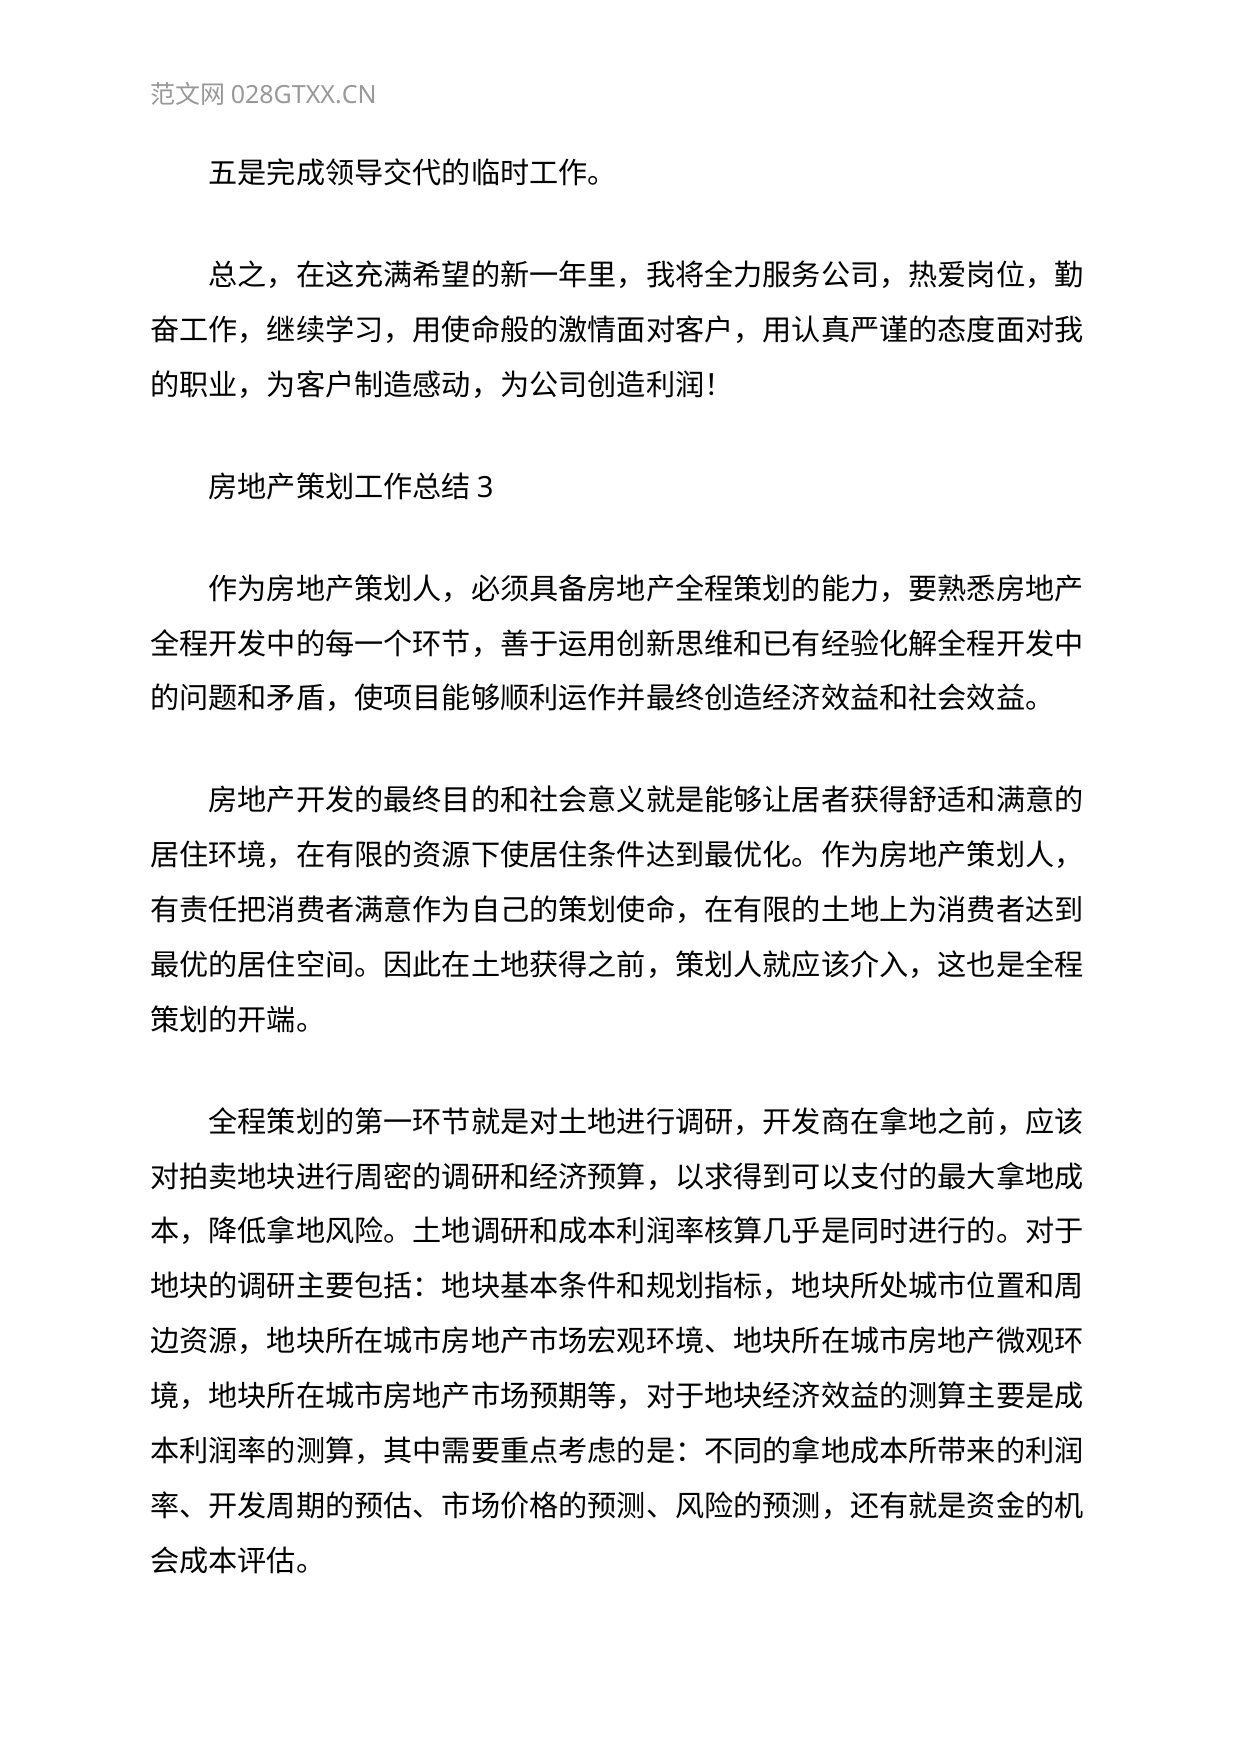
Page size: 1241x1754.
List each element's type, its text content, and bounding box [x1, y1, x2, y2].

text 总之，在这充满希望的新一年里，我将全力服务公司，热爱岗位，勤奋工作，继续学习，用使命般的激情面对客户，用认真严谨的态度面对我的职业，为客户制造感动，为公司创造利润！ [150, 252, 1090, 404]
text 作为房地产策划人，必须具备房地产全程策划的能力，要熟悉房地产全程开发中的每一个环节，善于运用创新思维和已有经验化解全程开发中的问题和矛盾，使项目能够顺利运作并最终创造经济效益和社会效益。 [150, 565, 1090, 717]
text 全程策划的第一环节就是对土地进行调研，开发商在拿地之前，应该对拍卖地块进行周密的调研和经济预算，以求得到可以支付的最大拿地成本，降低拿地风险。土地调研和成本利润率核算几乎是同时进行的。对于地块的调研主要包括：地块基本条件和规划指标，地块所处城市位置和周边资源，地块所在城市房地产市场宏观环境、地块所在城市房地产微观环境，地块所在城市房地产市场预期等，对于地块经济效益的测算主要是成本利润率的测算，其中需要重点考虑的是：不同的拿地成本所带来的利润率、开发周期的预估、市场价格的预测、风险的预测，还有就是资金的机会成本评估。 [150, 1098, 1090, 1580]
text 房地产策划工作总结3 [150, 463, 1090, 506]
text 房地产开发的最终目的和社会意义就是能够让居者获得舒适和满意的居住环境，在有限的资源下使居住条件达到最优化。作为房地产策划人，有责任把消费者满意作为自己的策划使命，在有限的土地上为消费者达到最优的居住空间。因此在土地获得之前，策划人就应该介入，这也是全程策划的开端。 [150, 777, 1090, 1039]
text 五是完成领导交代的临时工作。 [150, 150, 1090, 192]
